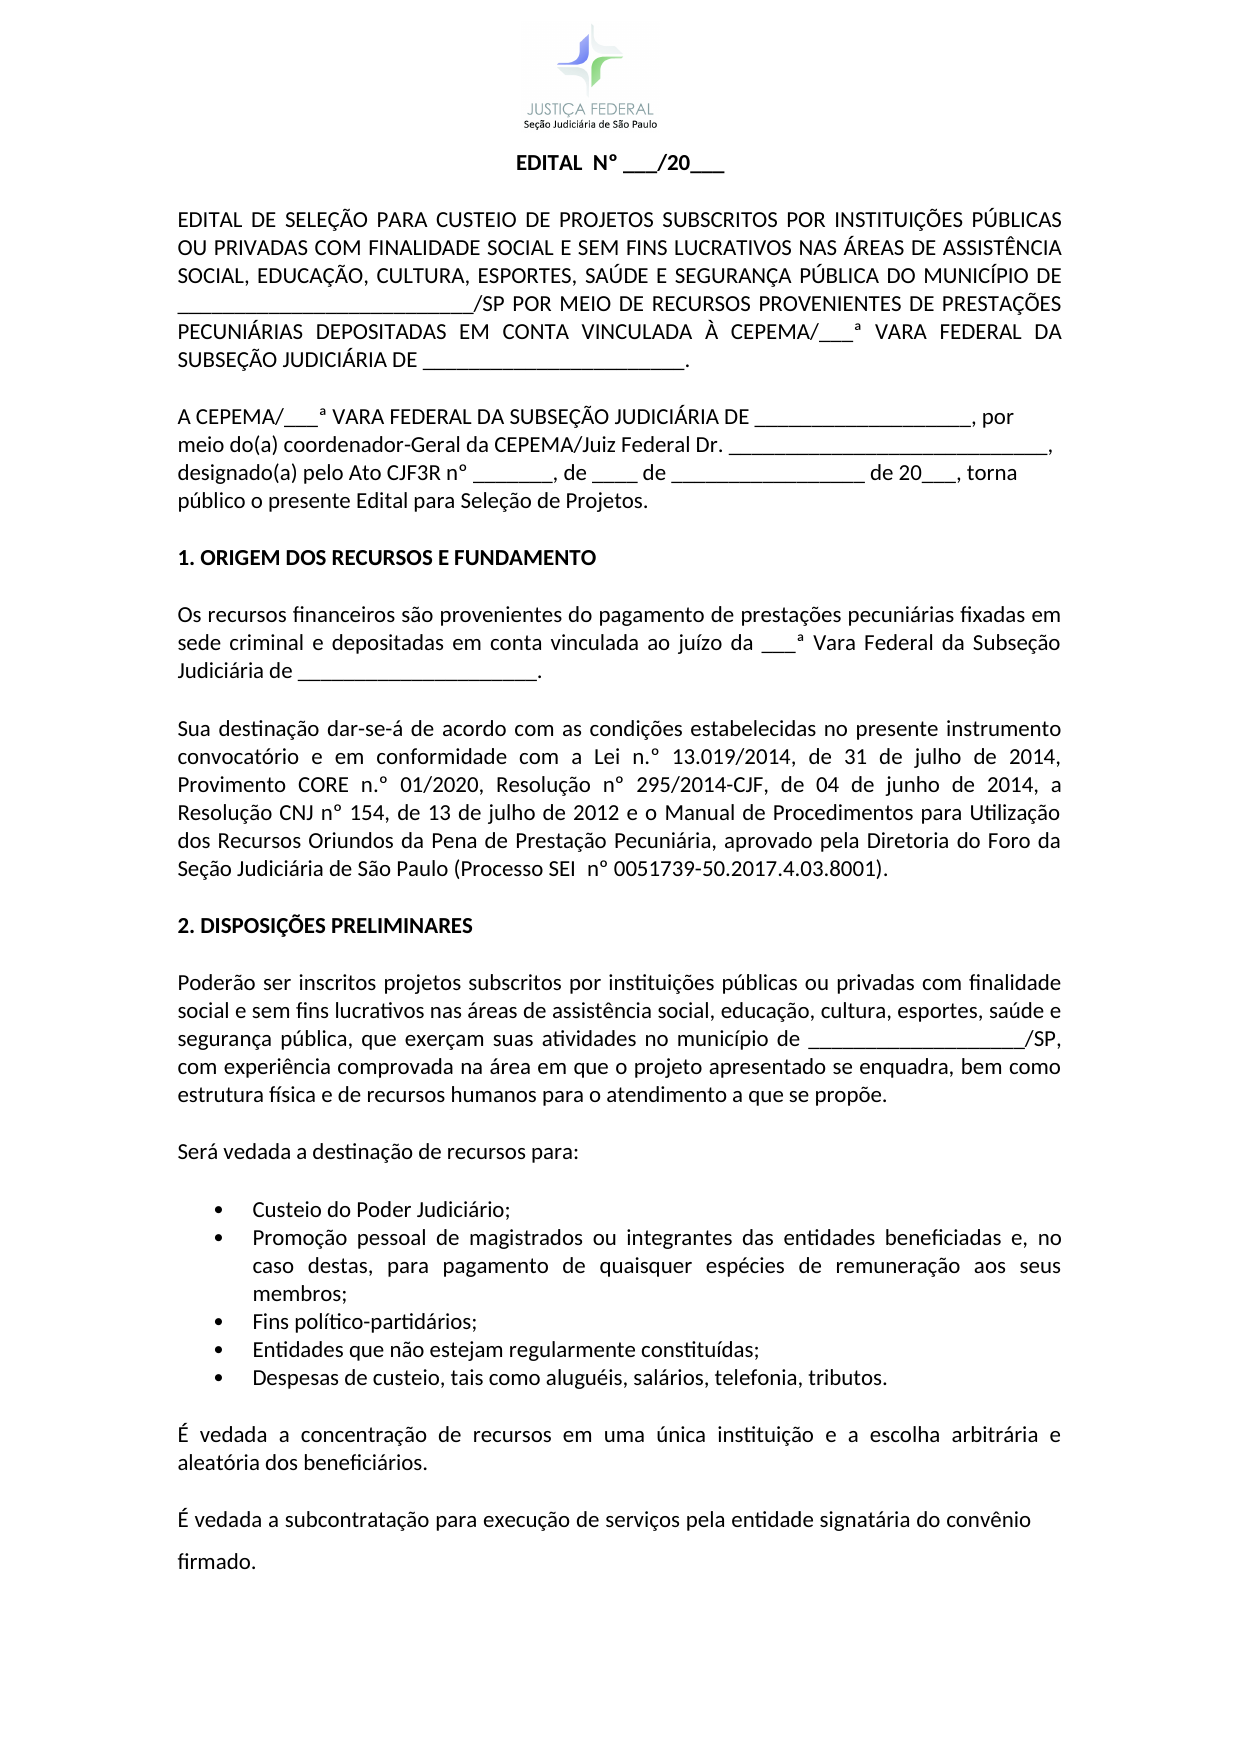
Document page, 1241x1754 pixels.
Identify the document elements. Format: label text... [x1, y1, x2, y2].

list Fins político-partidários; [215, 1307, 1063, 1335]
text É vedada a subcontratação para execução de serviços pela entidade signatária do convênio firmado. [177, 1505, 1034, 1575]
text EDITAL Nº ___/20___ [177, 148, 1063, 176]
text 2. DISPOSIÇÕES PRELIMINARES [177, 911, 1063, 939]
list Promoção pessoal de magistrados ou integrantes das entidades beneficiadas e, no caso destas, para pagamento de quaisquer espécies de remuneração aos seus membros; [215, 1223, 1063, 1307]
list Entidades que não estejam regularmente constituídas; [215, 1335, 1063, 1363]
text A CEPEMA/___ª VARA FEDERAL DA SUBSEÇÃO JUDICIÁRIA DE ___________________, por meio do(a) coordenador-Geral da CEPEMA/Juiz Federal Dr. ____________________________, designado(a) pelo Ato CJF3R nº _______, de ____ de _________________ de 20___, torna público o presente Edital para Seleção de Projetos. [177, 402, 1063, 514]
text Sua destinação dar-se-á de acordo com as condições estabelecidas no presente instrumento convocatório e em conformidade com a Lei n.º 13.019/2014, de 31 de julho de 2014, Provimento CORE n.º 01/2020, Resolução nº 295/2014-CJF, de 04 de junho de 2014, a Resolução CNJ nº 154, de 13 de julho de 2012 e o Manual de Procedimentos para Utilização dos Recursos Oriundos da Pena de Prestação Pecuniária, aprovado pela Diretoria do Foro da Seção Judiciária de São Paulo (Processo SEI nº 0051739-50.2017.4.03.8001). [177, 714, 1063, 882]
text Poderão ser inscritos projetos subscritos por instituições públicas ou privadas com finalidade social e sem fins lucrativos nas áreas de assistência social, educação, cultura, esportes, saúde e segurança pública, que exerçam suas atividades no município de ___________________/SP, com experiência comprovada na área em que o projeto apresentado se enquadra, bem como estrutura física e de recursos humanos para o atendimento a que se propõe. [177, 968, 1063, 1108]
list Despesas de custeio, tais como aluguéis, salários, telefonia, tributos. [215, 1363, 1063, 1391]
text Os recursos financeiros são provenientes do pagamento de prestações pecuniárias fixadas em sede criminal e depositadas em conta vinculada ao juízo da ___ª Vara Federal da Subseção Judiciária de _____________________. [177, 601, 1063, 684]
text Será vedada a destinação de recursos para: [177, 1137, 1063, 1166]
picture [521, 21, 660, 133]
list Custeio do Poder Judiciário; [215, 1195, 1063, 1223]
text 1. ORIGEM DOS RECURSOS E FUNDAMENTO [177, 543, 1063, 571]
text É vedada a concentração de recursos em uma única instituição e a escolha arbitrária e aleatória dos beneficiários. [177, 1420, 1063, 1476]
text EDITAL DE SELEÇÃO PARA CUSTEIO DE PROJETOS SUBSCRITOS POR INSTITUIÇÕES PÚBLICAS OU PRIVADAS COM FINALIDADE SOCIAL E SEM FINS LUCRATIVOS NAS ÁREAS DE ASSISTÊNCIA SOCIAL, EDUCAÇÃO, CULTURA, ESPORTES, SAÚDE E SEGURANÇA PÚBLICA DO MUNICÍPIO DE __________________________/SP POR MEIO DE RECURSOS PROVENIENTES DE PRESTAÇÕES PECUNIÁRIAS DEPOSITADAS EM CONTA VINCULADA À CEPEMA/___ª VARA FEDERAL DA SUBSEÇÃO JUDICIÁRIA DE _______________________. [177, 205, 1063, 373]
